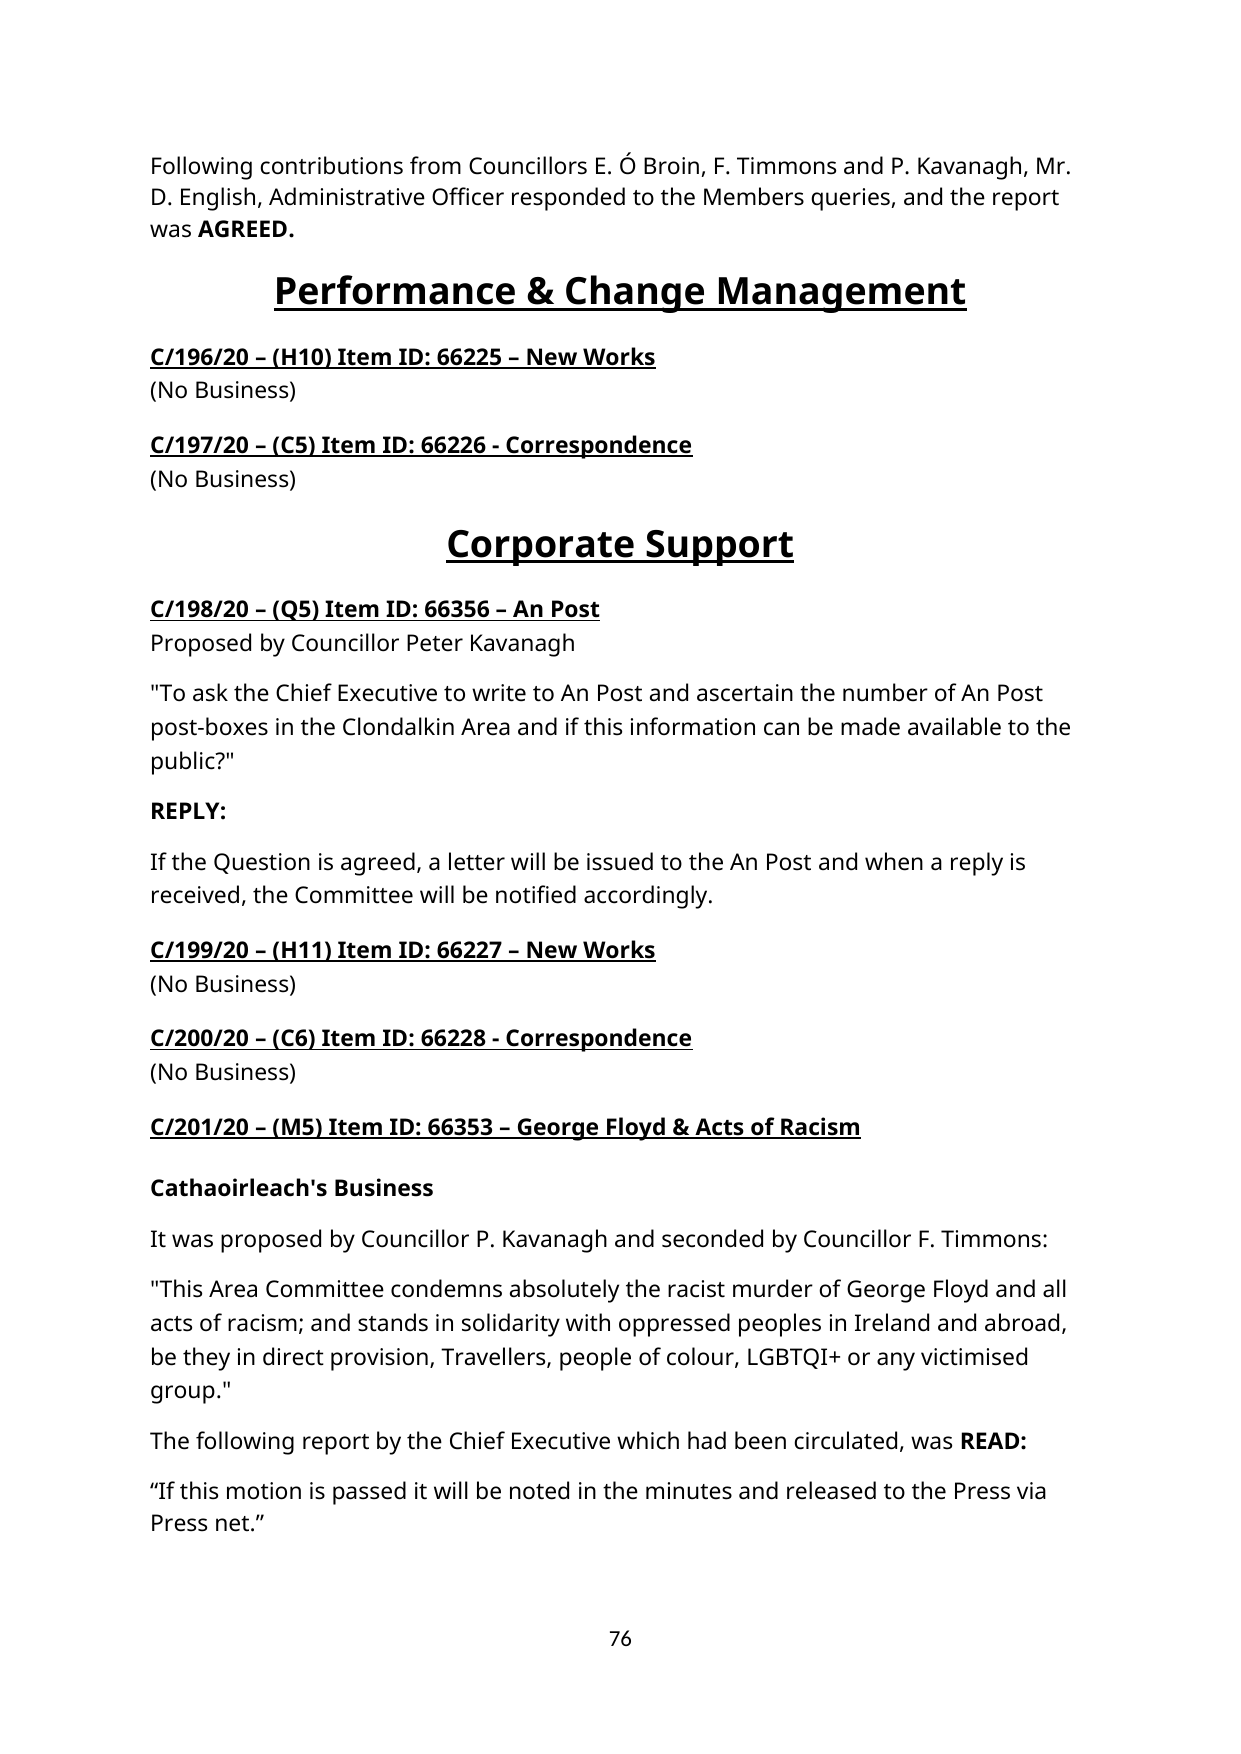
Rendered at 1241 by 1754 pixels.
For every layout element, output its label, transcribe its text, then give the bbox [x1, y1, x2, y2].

text It was proposed by Councillor P. Kavanagh and seconded by Councillor F. Timmons: [150, 1223, 1090, 1254]
text (No Business) [150, 463, 1090, 494]
subtitle Corporate Support [150, 517, 1090, 568]
subtitle C/196/20 – (H10) Item ID: 66225 – New Works [150, 341, 1090, 372]
text (No Business) [150, 968, 1090, 999]
text Proposed by Councillor Peter Kavanagh [150, 627, 1090, 658]
subtitle C/199/20 – (H11) Item ID: 66227 – New Works [150, 934, 1090, 965]
text "This Area Committee condemns absolutely the racist murder of George Floyd and all acts of racism; and stands in solidarity with oppressed peoples in Ireland and abroad, be they in direct provision, Travellers, people of colour, LGBTQI+ or any victimised group." [150, 1273, 1090, 1406]
subtitle Performance & Change Management [150, 264, 1090, 316]
text (No Business) [150, 374, 1090, 406]
text (No Business) [150, 1056, 1090, 1087]
subtitle C/197/20 – (C5) Item ID: 66226 - Correspondence [150, 429, 1090, 460]
text The following report by the Chief Executive which had been circulated, was READ: [150, 1425, 1090, 1456]
text “If this motion is passed it will be noted in the minutes and released to the Press via Press net.” [150, 1475, 1090, 1538]
subtitle C/201/20 – (M5) Item ID: 66353 – George Floyd & Acts of Racism [150, 1111, 1090, 1142]
subtitle C/198/20 – (Q5) Item ID: 66356 – An Post [150, 593, 1090, 624]
subtitle C/200/20 – (C6) Item ID: 66228 - Correspondence [150, 1022, 1090, 1053]
text Cathaoirleach's Business [150, 1172, 1090, 1204]
text Following contributions from Councillors E. Ó Broin, F. Timmons and P. Kavanagh, Mr. D. English, Administrative Officer responded to the Members queries, and the report was AGREED. [150, 150, 1090, 244]
text REPLY: [150, 795, 1090, 826]
text If the Question is agreed, a letter will be issued to the An Post and when a reply is received, the Committee will be notified accordingly. [150, 846, 1090, 911]
text "To ask the Chief Executive to write to An Post and ascertain the number of An Post post-boxes in the Clondalkin Area and if this information can be made available to the public?" [150, 677, 1090, 776]
